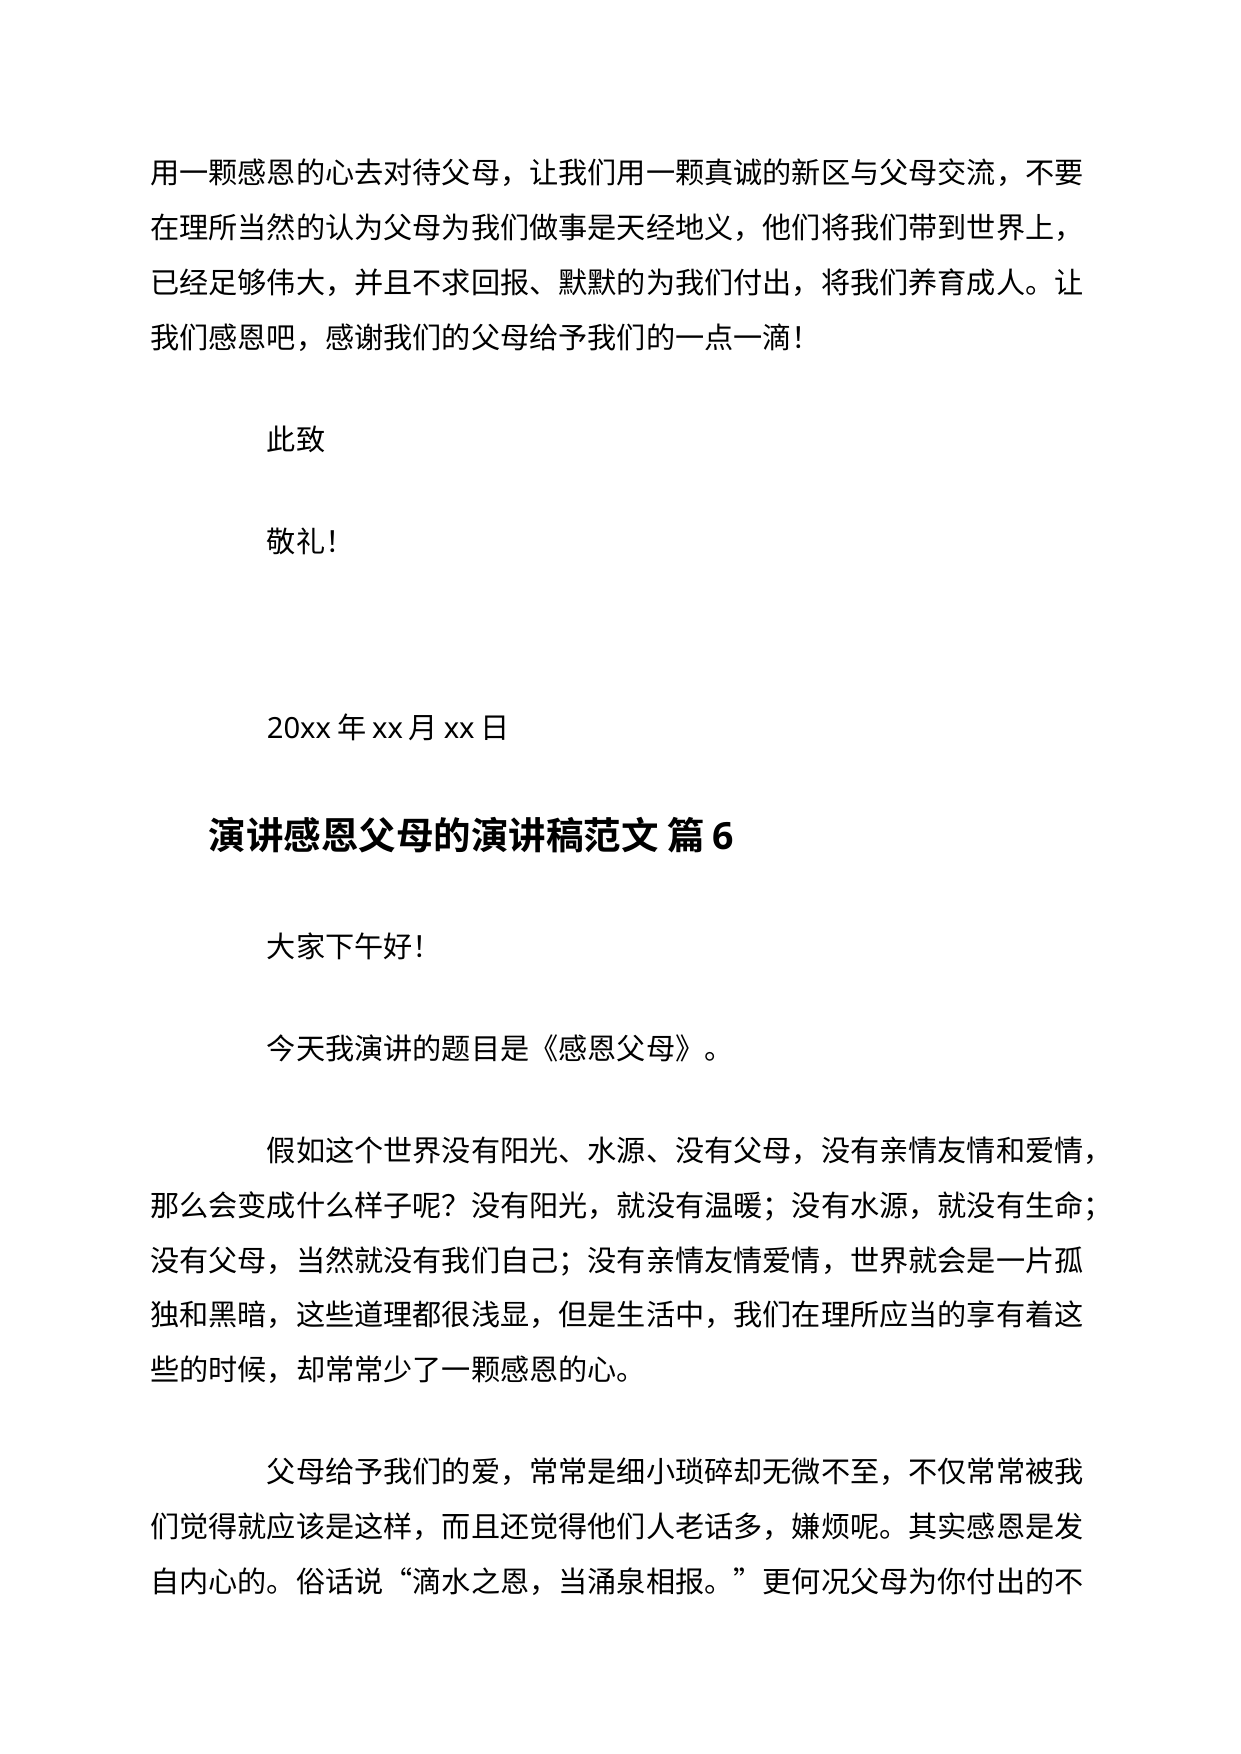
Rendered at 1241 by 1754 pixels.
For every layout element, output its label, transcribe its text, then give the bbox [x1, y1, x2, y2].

text 大家下午好！ [150, 924, 1090, 966]
text 20xx年xx月xx日 [150, 704, 1090, 747]
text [150, 150, 1090, 357]
text 演讲感恩父母的演讲稿范文 篇6 [150, 806, 1090, 861]
text 今天我演讲的题目是《感恩父母》。 [150, 1026, 1090, 1068]
text 假如这个世界没有阳光、水源、没有父母，没有亲情友情和爱情，那么会变成什么样子呢？没有阳光，就没有温暖；没有水源，就没有生命；没有父母，当然就没有我们自己；没有亲情友情爱情，世界就会是一片孤独和黑暗，这些道理都很浅显，但是生活中，我们在理所应当的享有着这些的时候，却常常少了一颗感恩的心。 [150, 1127, 1090, 1389]
text 敬礼！ [150, 518, 1090, 561]
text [150, 1449, 1090, 1601]
text 此致 [150, 416, 1090, 459]
